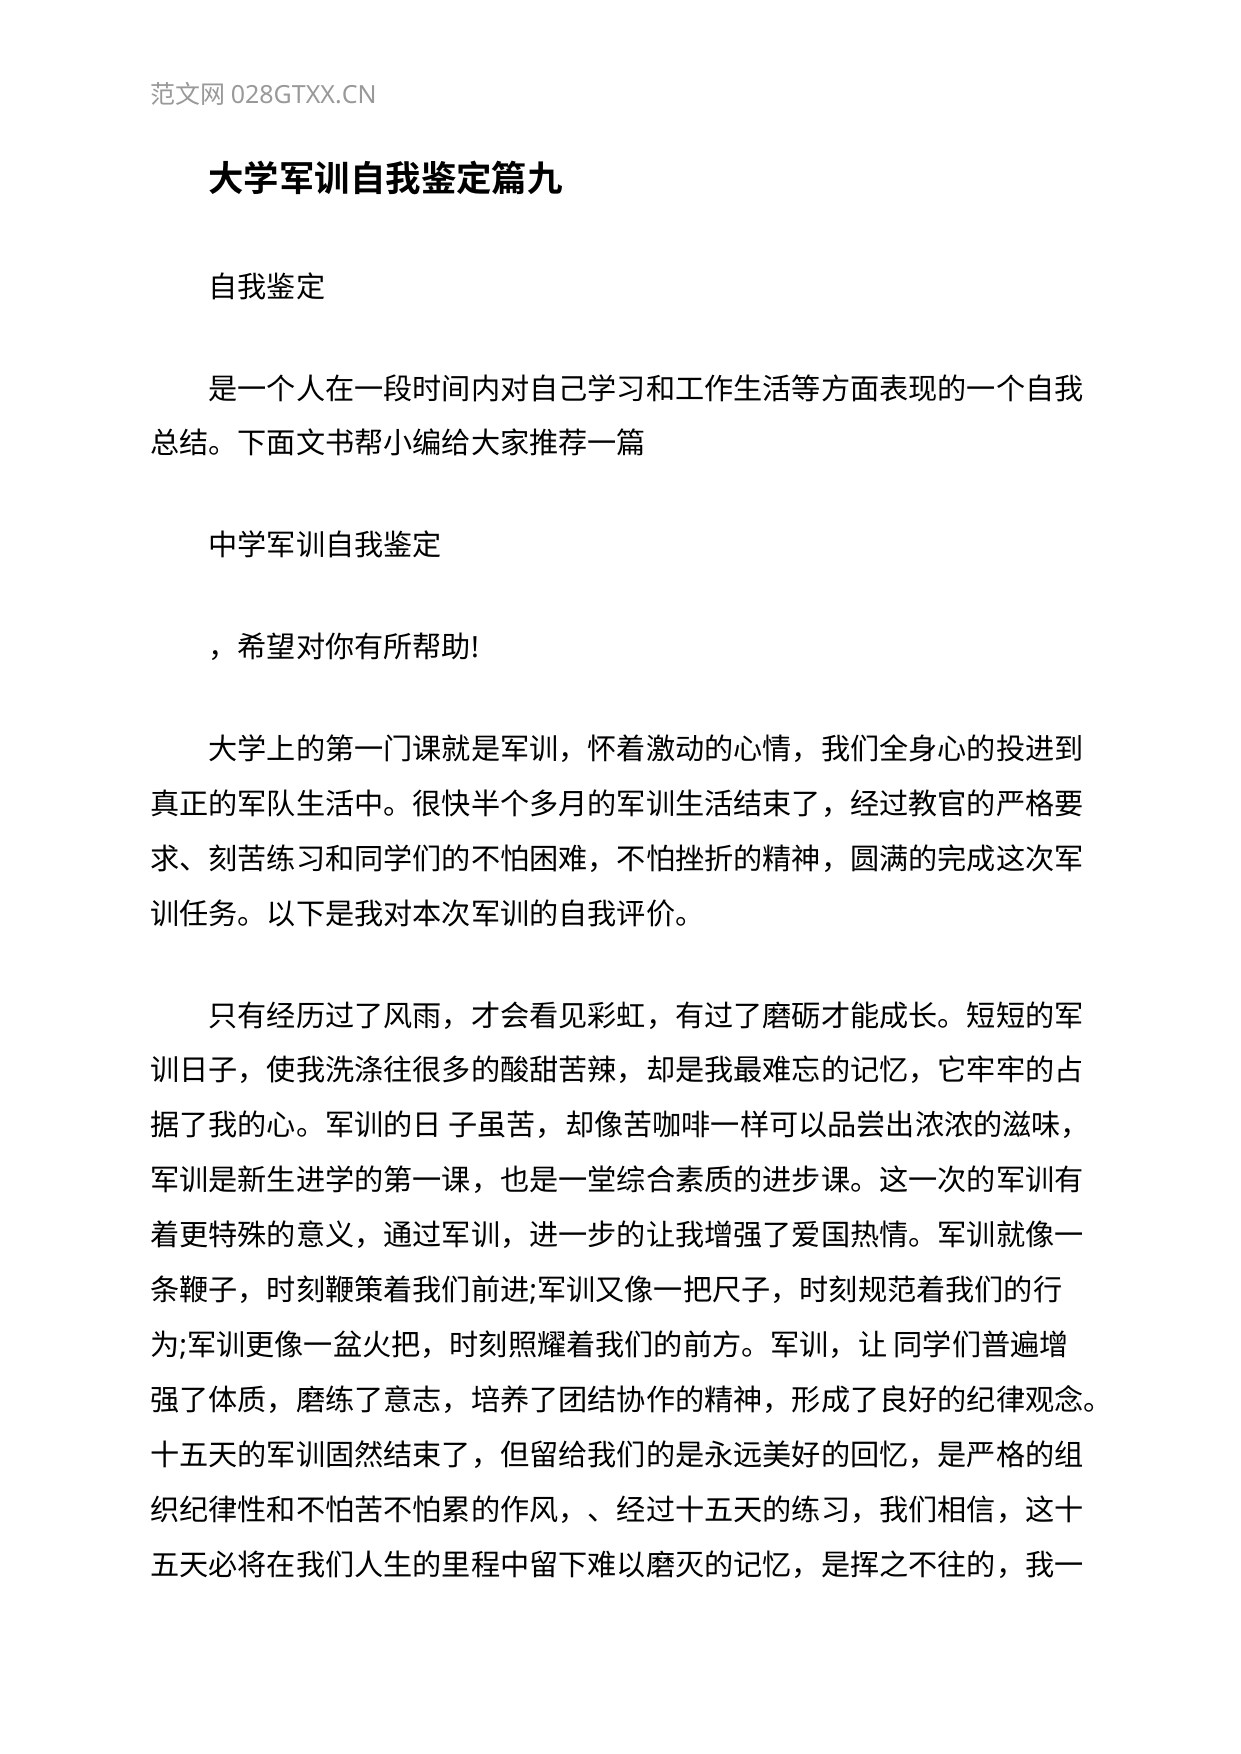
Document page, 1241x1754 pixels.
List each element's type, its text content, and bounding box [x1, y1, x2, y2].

text 大学上的第一门课就是军训，怀着激动的心情，我们全身心的投进到真正的军队生活中。很快半个多月的军训生活结束了，经过教官的严格要求、刻苦练习和同学们的不怕困难，不怕挫折的精神，圆满的完成这次军训任务。以下是我对本次军训的自我评价。 [150, 726, 1090, 933]
text 大学军训自我鉴定篇九 [150, 150, 1090, 201]
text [150, 992, 1090, 1583]
text 中学军训自我鉴定 [150, 522, 1090, 564]
text ，希望对你有所帮助! [150, 624, 1090, 666]
text 自我鉴定 [150, 263, 1090, 306]
text 是一个人在一段时间内对自己学习和工作生活等方面表现的一个自我总结。下面文书帮小编给大家推荐一篇 [150, 365, 1090, 462]
